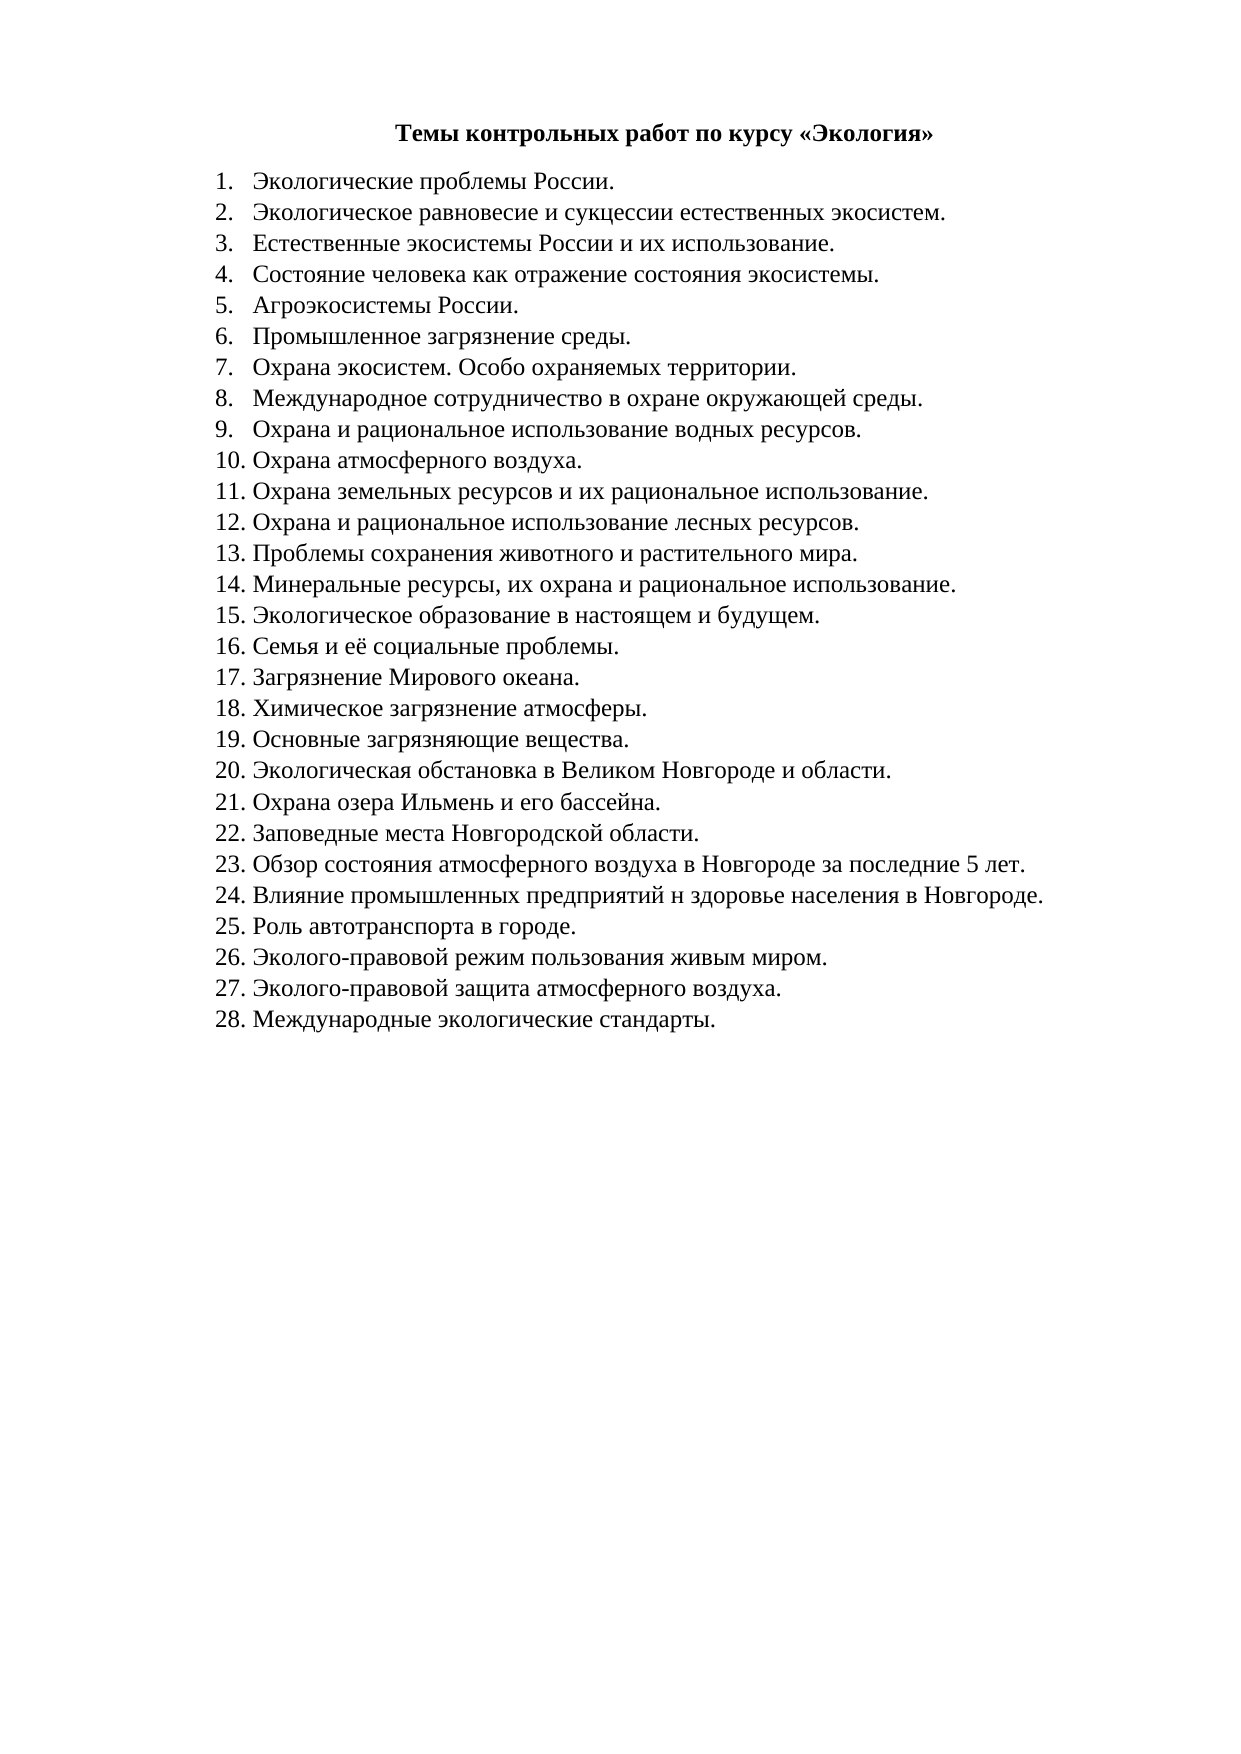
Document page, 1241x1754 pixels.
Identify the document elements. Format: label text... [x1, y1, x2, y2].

list Заповедные места Новгородской области. [215, 818, 1152, 846]
list Экологические проблемы России. [215, 166, 1152, 194]
list Охрана и рациональное использование водных ресурсов. [215, 414, 1152, 443]
list Естественные экосистемы России и их использование. [215, 228, 1152, 257]
list Экологическое равновесие и сукцессии естественных экосистем. [215, 197, 1152, 226]
list Международные экологические стандарты. [215, 1004, 1152, 1033]
list Экологическое образование в настоящем и будущем. [215, 600, 1152, 629]
list Семья и её социальные проблемы. [215, 631, 1152, 660]
list Обзор состояния атмосферного воздуха в Новгороде за последние 5 лет. [215, 849, 1152, 877]
list Основные загрязняющие вещества. [215, 724, 1152, 753]
list Химическое загрязнение атмосферы. [215, 693, 1152, 722]
list Охрана экосистем. Особо охраняемых территории. [215, 352, 1152, 381]
list Промышленное загрязнение среды. [215, 321, 1152, 350]
text Темы контрольных работ по курсу «Экология» [177, 118, 1152, 147]
list Минеральные ресурсы, их охрана и рациональное использование. [215, 569, 1152, 598]
list Загрязнение Мирового океана. [215, 662, 1152, 691]
list Охрана земельных ресурсов и их рациональное использование. [215, 476, 1152, 505]
list Роль автотранспорта в городе. [215, 911, 1152, 939]
list Охрана атмосферного воздуха. [215, 445, 1152, 474]
list Эколого-правовой защита атмосферного воздуха. [215, 973, 1152, 1002]
list Экологическая обстановка в Великом Новгороде и области. [215, 756, 1152, 784]
list Влияние промышленных предприятий н здоровье населения в Новгороде. [215, 880, 1152, 908]
list Международное сотрудничество в охране окружающей среды. [215, 383, 1152, 412]
list Эколого-правовой режим пользования живым миром. [215, 942, 1152, 971]
list Охрана озера Ильмень и его бассейна. [215, 787, 1152, 815]
list Проблемы сохранения животного и растительного мира. [215, 538, 1152, 567]
list Охрана и рациональное использование лесных ресурсов. [215, 507, 1152, 536]
list Агроэкосистемы России. [215, 290, 1152, 319]
list Состояние человека как отражение состояния экосистемы. [215, 259, 1152, 288]
